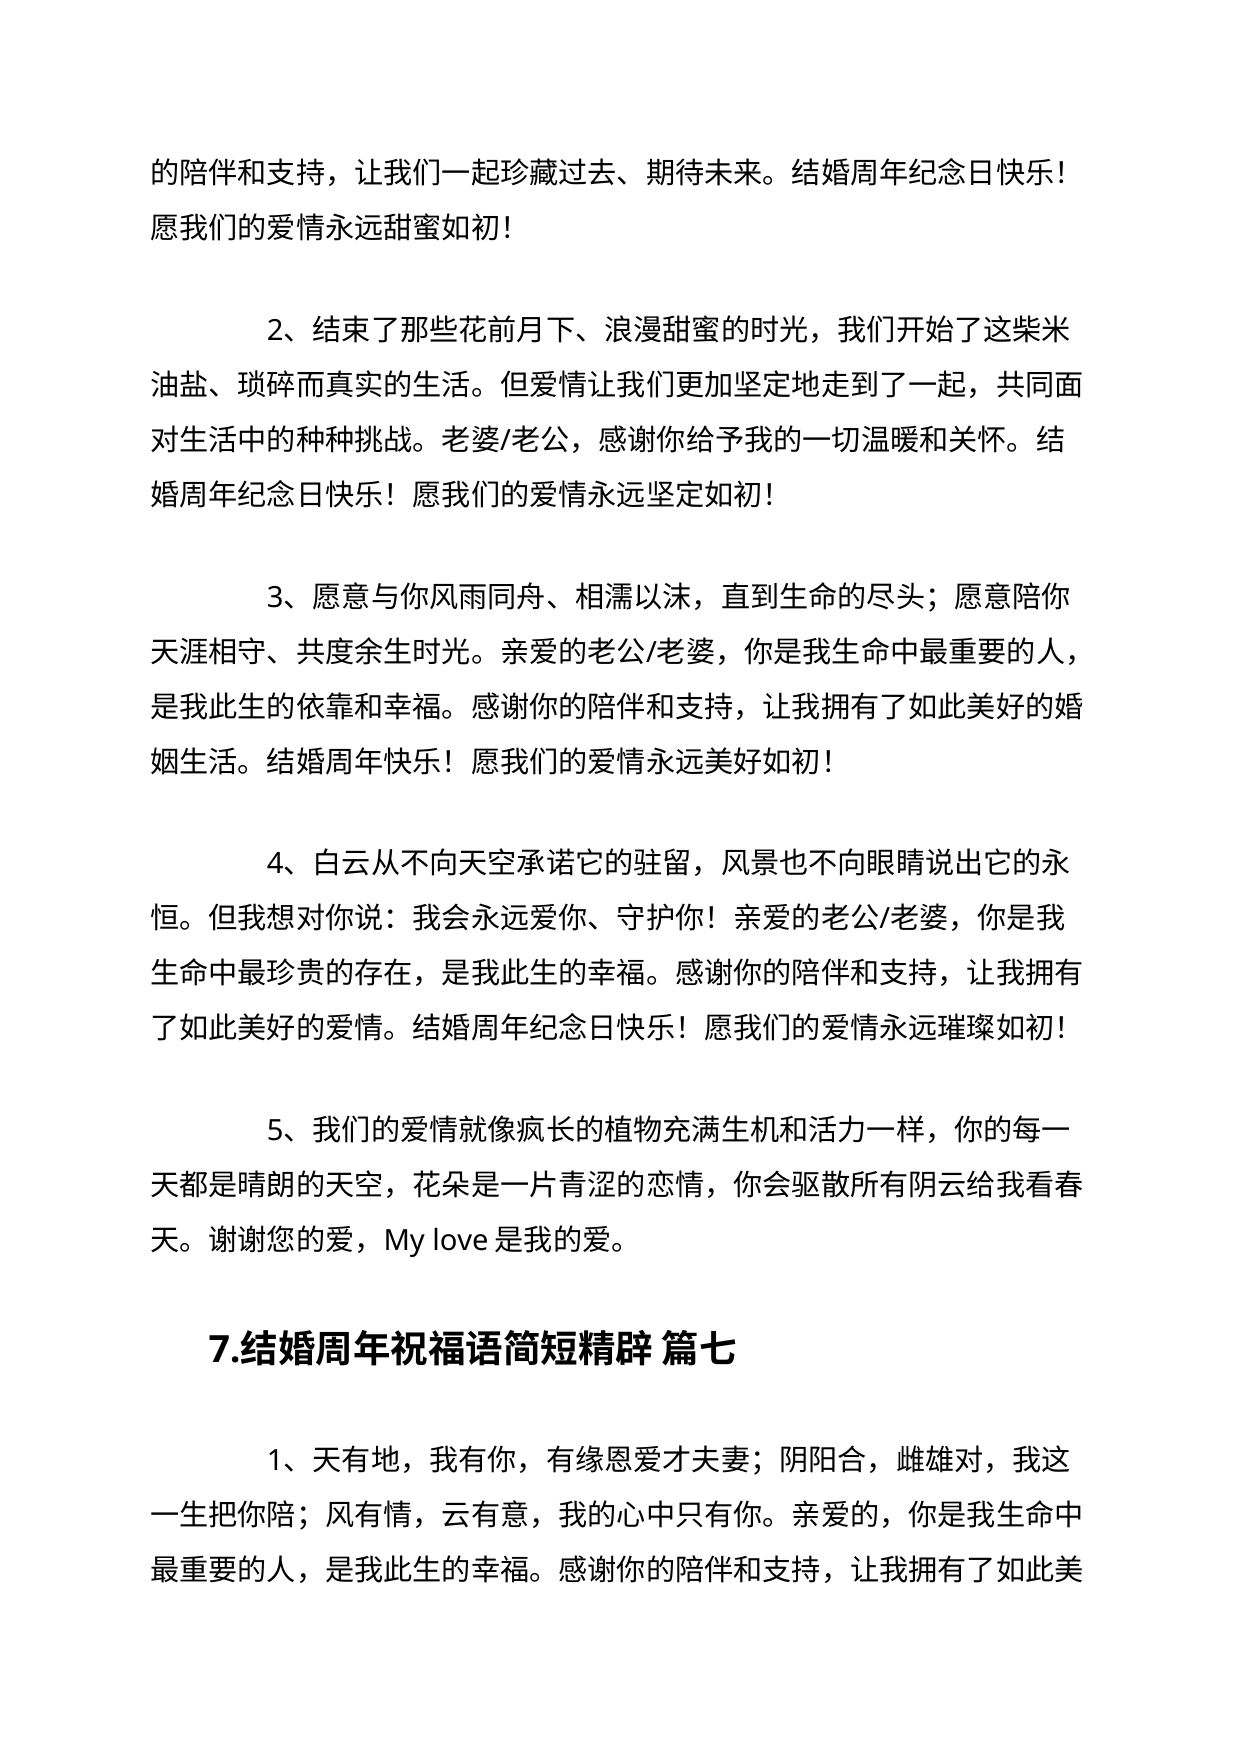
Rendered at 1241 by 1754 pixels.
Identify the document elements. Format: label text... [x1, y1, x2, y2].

text 4、白云从不向天空承诺它的驻留，风景也不向眼睛说出它的永恒。但我想对你说：我会永远爱你、守护你！亲爱的老公/老婆，你是我生命中最珍贵的存在，是我此生的幸福。感谢你的陪伴和支持，让我拥有了如此美好的爱情。结婚周年纪念日快乐！愿我们的爱情永远璀璨如初！ [150, 840, 1090, 1047]
text 2、结束了那些花前月下、浪漫甜蜜的时光，我们开始了这柴米油盐、琐碎而真实的生活。但爱情让我们更加坚定地走到了一起，共同面对生活中的种种挑战。老婆/老公，感谢你给予我的一切温暖和关怀。结婚周年纪念日快乐！愿我们的爱情永远坚定如初！ [150, 307, 1090, 514]
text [150, 150, 1090, 247]
text 5、我们的爱情就像疯长的植物充满生机和活力一样，你的每一天都是晴朗的天空，花朵是一片青涩的恋情，你会驱散所有阴云给我看春天。谢谢您的爱，My love是我的爱。 [150, 1107, 1090, 1259]
text 3、愿意与你风雨同舟、相濡以沫，直到生命的尽头；愿意陪你天涯相守、共度余生时光。亲爱的老公/老婆，你是我生命中最重要的人，是我此生的依靠和幸福。感谢你的陪伴和支持，让我拥有了如此美好的婚姻生活。结婚周年快乐！愿我们的爱情永远美好如初！ [150, 573, 1090, 781]
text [150, 1436, 1090, 1588]
text 7.结婚周年祝福语简短精辟 篇七 [150, 1318, 1090, 1373]
